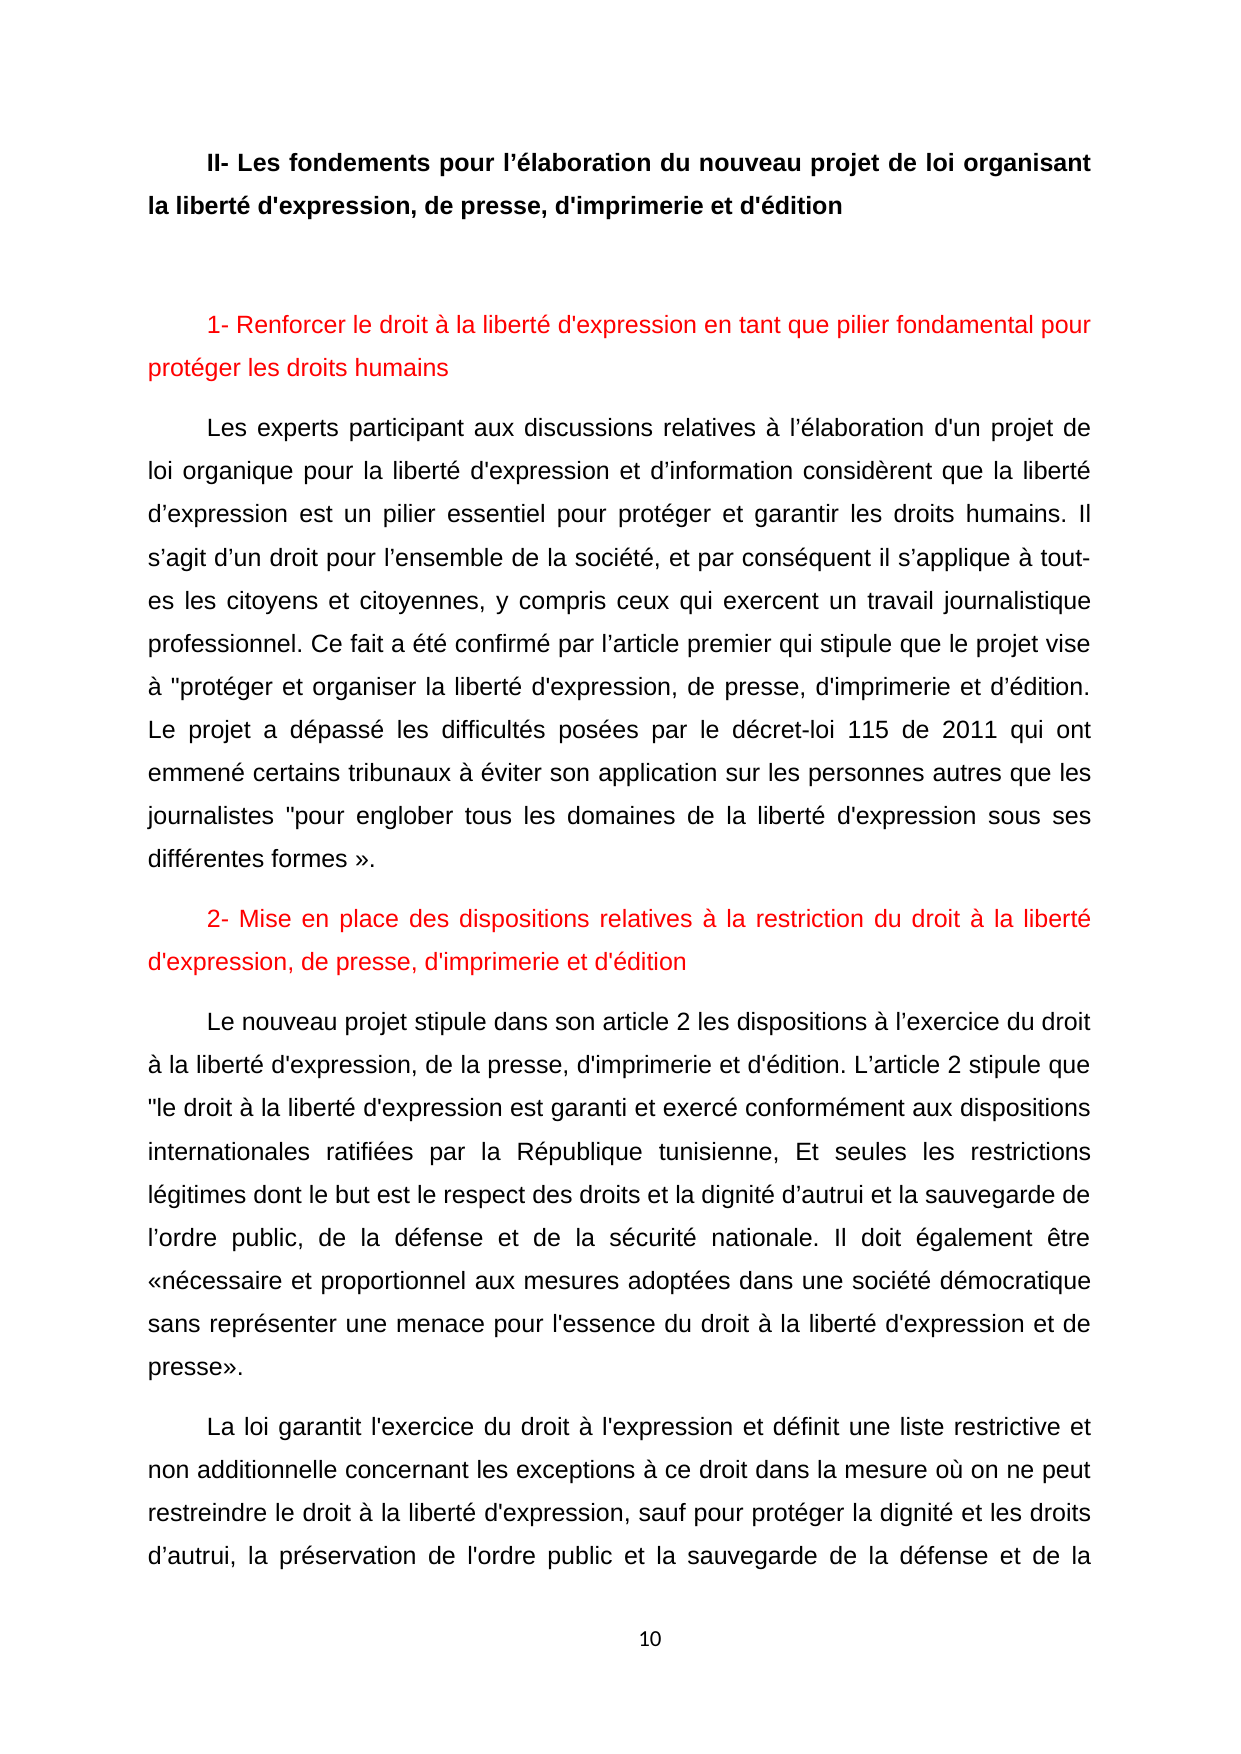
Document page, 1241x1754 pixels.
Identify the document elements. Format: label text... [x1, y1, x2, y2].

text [148, 1412, 1093, 1570]
text 1- Renforcer le droit à la liberté d'expression en tant que pilier fondamental pour protéger les droits humains [148, 310, 1093, 382]
text Le nouveau projet stipule dans son article 2 les dispositions à l’exercice du droit à la liberté d'expression, de la presse, d'imprimerie et d'édition. L’article 2 stipule que "le droit à la liberté d'expression est garanti et exercé conformément aux dispositions internationales ratifiées par la République tunisienne, Et seules les restrictions légitimes dont le but est le respect des droits et la dignité d’autrui et la sauvegarde de l’ordre public, de la défense et de la sécurité nationale. Il doit également être «nécessaire et proportionnel aux mesures adoptées dans une société démocratique sans représenter une menace pour l'essence du droit à la liberté d'expression et de presse». [148, 1007, 1093, 1381]
text 2- Mise en place des dispositions relatives à la restriction du droit à la liberté d'expression, de presse, d'imprimerie et d'édition [148, 904, 1093, 976]
text Les experts participant aux discussions relatives à l’élaboration d'un projet de loi organique pour la liberté d'expression et d’information considèrent que la liberté d’expression est un pilier essentiel pour protéger et garantir les droits humains. Il s’agit d’un droit pour l’ensemble de la société, et par conséquent il s’applique à tout-es les citoyens et citoyennes, y compris ceux qui exercent un travail journalistique professionnel. Ce fait a été confirmé par l’article premier qui stipule que le projet vise à "protéger et organiser la liberté d'expression, de presse, d'imprimerie et d’édition. Le projet a dépassé les difficultés posées par le décret-loi 115 de 2011 qui ont emmené certains tribunaux à éviter son application sur les personnes autres que les journalistes "pour englober tous les domaines de la liberté d'expression sous ses différentes formes ». [148, 413, 1093, 873]
text II- Les fondements pour l’élaboration du nouveau projet de loi organisant la liberté d'expression, de presse, d'imprimerie et d'édition [148, 148, 1093, 219]
